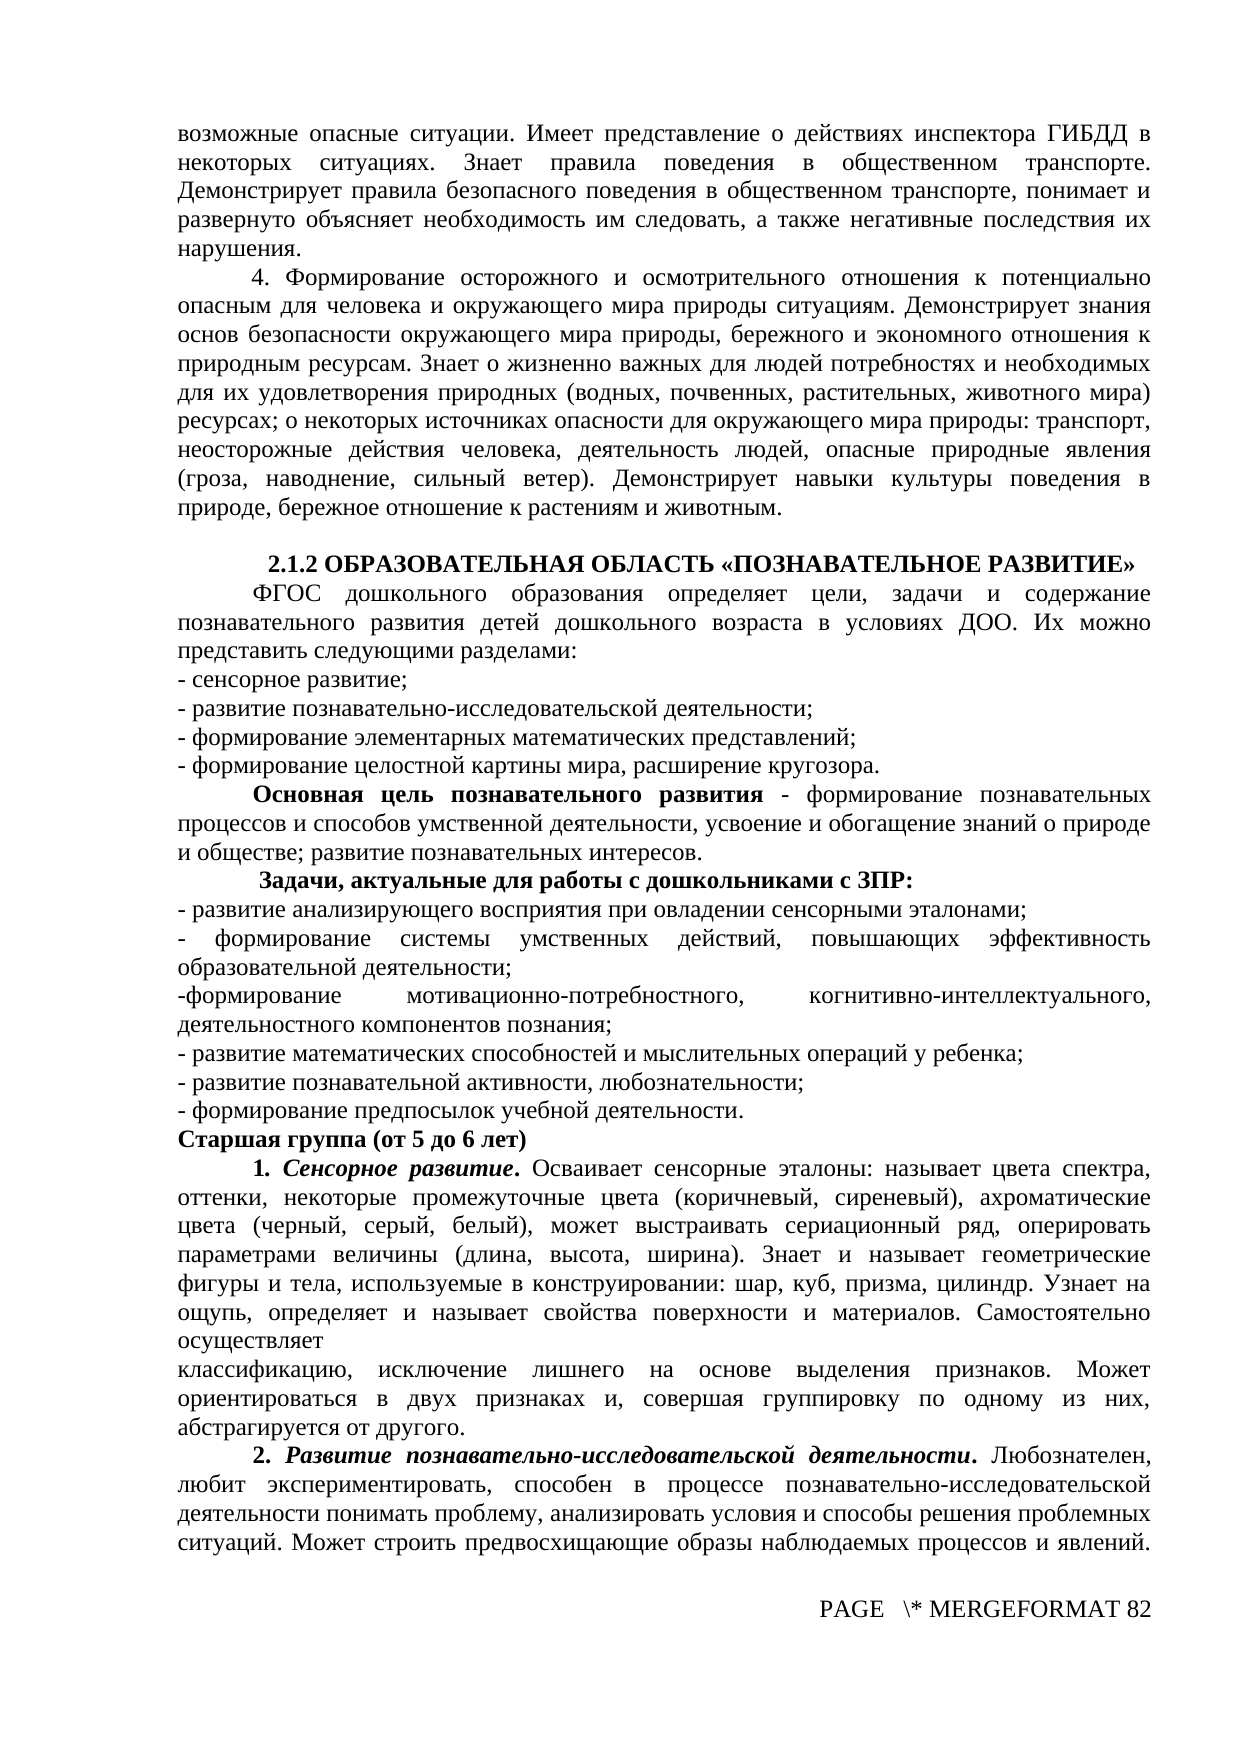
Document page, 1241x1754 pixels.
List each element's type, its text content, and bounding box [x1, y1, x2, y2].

text Основная цель познавательного развития - формирование познавательных процессов и способов умственной деятельности, усвоение и обогащение знаний о природе и обществе; развитие познавательных интересов. [177, 779, 1152, 866]
text классификацию, исключение лишнего на основе выделения признаков. Может ориентироваться в двух признаках и, совершая группировку по одному из них, абстрагируется от другого. [177, 1354, 1152, 1441]
text - формирование целостной картины мира, расширение кругозора. [177, 751, 1152, 779]
text - развитие математических способностей и мыслительных операций у ребенка; [177, 1038, 1152, 1067]
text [177, 1441, 1152, 1556]
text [177, 118, 1152, 262]
text ФГОС дошкольного образования определяет цели, задачи и содержание познавательного развития детей дошкольного возраста в условиях ДОО. Их можно представить следующими разделами: [177, 578, 1152, 664]
text Задачи, актуальные для работы с дошкольниками с ЗПР: [177, 866, 1152, 894]
text 4. Формирование осторожного и осмотрительного отношения к потенциально опасным для человека и окружающего мира природы ситуациям. Демонстрирует знания основ безопасности окружающего мира природы, бережного и экономного отношения к природным ресурсам. Знает о жизненно важных для людей потребностях и необходимых для их удовлетворения природных (водных, почвенных, растительных, животного мира) ресурсах; о некоторых источниках опасности для окружающего мира природы: транспорт, неосторожные действия человека, деятельность людей, опасные природные явления (гроза, наводнение, сильный ветер). Демонстрирует навыки культуры поведения в природе, бережное отношение к растениям и животным. [177, 262, 1152, 521]
text - сенсорное развитие; [177, 664, 1152, 693]
text Старшая группа (от 5 до 6 лет) [177, 1124, 1152, 1153]
text 1. Сенсорное развитие. Осваивает сенсорные эталоны: называет цвета спектра, оттенки, некоторые промежуточные цвета (коричневый, сиреневый), ахроматические цвета (черный, серый, белый), может выстраивать сериационный ряд, оперировать параметрами величины (длина, высота, ширина). Знает и называет геометрические фигуры и тела, используемые в конструировании: шар, куб, призма, цилиндр. Узнает на ощупь, определяет и называет свойства поверхности и материалов. Самостоятельно осуществляет [177, 1153, 1152, 1354]
text - формирование элементарных математических представлений; [177, 722, 1152, 751]
text -формирование мотивационно-потребностного, когнитивно-интеллектуального, деятельностного компонентов познания; [177, 981, 1152, 1038]
text - развитие анализирующего восприятия при овладении сенсорными эталонами; [177, 894, 1152, 923]
text 2.1.2 ОБРАЗОВАТЕЛЬНАЯ ОБЛАСТЬ «ПОЗНАВАТЕЛЬНОЕ РАЗВИТИЕ» [252, 549, 1152, 578]
text - формирование предпосылок учебной деятельности. [177, 1096, 1152, 1124]
text - развитие познавательной активности, любознательности; [177, 1067, 1152, 1096]
text - формирование системы умственных действий, повышающих эффективность образовательной деятельности; [177, 923, 1152, 981]
text - развитие познавательно-исследовательской деятельности; [177, 693, 1152, 722]
